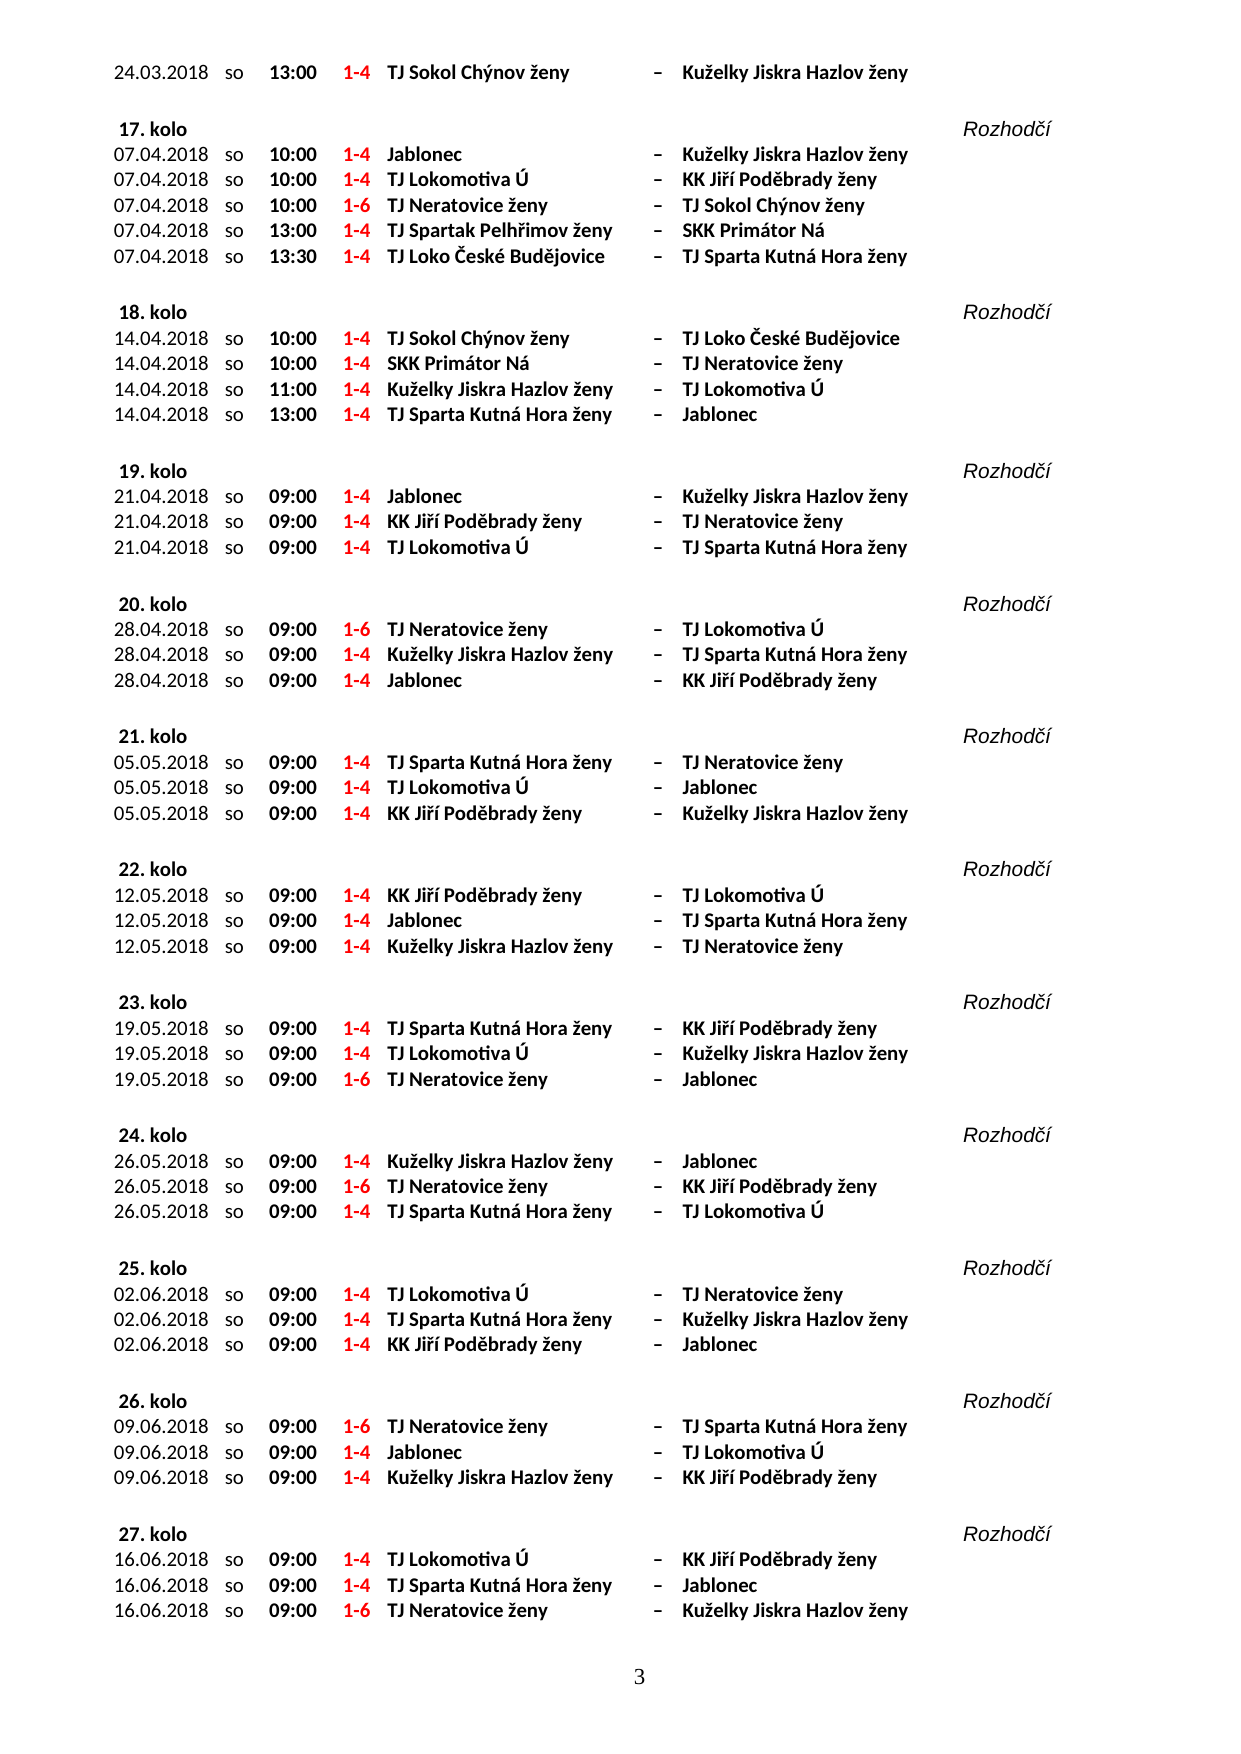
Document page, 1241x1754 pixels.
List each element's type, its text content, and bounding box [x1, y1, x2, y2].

text 09.06.2018 so 09:00 1-6 TJ Neratovice ženy – TJ Sparta Kutná Hora ženy [114, 1414, 1137, 1439]
text 25. kolo Rozhodčí [114, 1224, 1137, 1281]
text 21.04.2018 so 09:00 1-4 TJ Lokomotiva Ú – TJ Sparta Kutná Hora ženy [114, 534, 1137, 559]
text 26. kolo Rozhodčí [114, 1357, 1137, 1414]
text 26.05.2018 so 09:00 1-6 TJ Neratovice ženy – KK Jiří Poděbrady ženy [114, 1173, 1137, 1199]
text 07.04.2018 so 10:00 1-4 TJ Lokomotiva Ú – KK Jiří Poděbrady ženy [114, 167, 1137, 192]
text 21.04.2018 so 09:00 1-4 Jablonec – Kuželky Jiskra Hazlov ženy [114, 483, 1137, 509]
text 14.04.2018 so 10:00 1-4 SKK Primátor Ná – TJ Neratovice ženy [114, 350, 1137, 376]
text 24.03.2018 so 13:00 1-4 TJ Sokol Chýnov ženy – Kuželky Jiskra Hazlov ženy [114, 59, 1137, 84]
text 05.05.2018 so 09:00 1-4 KK Jiří Poděbrady ženy – Kuželky Jiskra Hazlov ženy [114, 800, 1137, 825]
text 05.05.2018 so 09:00 1-4 TJ Sparta Kutná Hora ženy – TJ Neratovice ženy [114, 749, 1137, 774]
text 19.05.2018 so 09:00 1-4 TJ Sparta Kutná Hora ženy – KK Jiří Poděbrady ženy [114, 1015, 1137, 1040]
text 07.04.2018 so 13:30 1-4 TJ Loko České Budějovice – TJ Sparta Kutná Hora ženy [114, 243, 1137, 268]
text 02.06.2018 so 09:00 1-4 TJ Sparta Kutná Hora ženy – Kuželky Jiskra Hazlov ženy [114, 1306, 1137, 1332]
text 18. kolo Rozhodčí [114, 268, 1137, 325]
text 07.04.2018 so 13:00 1-4 TJ Spartak Pelhřimov ženy – SKK Primátor Ná [114, 217, 1137, 243]
text 07.04.2018 so 10:00 1-4 Jablonec – Kuželky Jiskra Hazlov ženy [114, 141, 1137, 167]
text 14.04.2018 so 11:00 1-4 Kuželky Jiskra Hazlov ženy – TJ Lokomotiva Ú [114, 376, 1137, 401]
text 19.05.2018 so 09:00 1-6 TJ Neratovice ženy – Jablonec [114, 1066, 1137, 1091]
text 21. kolo Rozhodčí [114, 692, 1137, 749]
text 02.06.2018 so 09:00 1-4 KK Jiří Poděbrady ženy – Jablonec [114, 1332, 1137, 1357]
text 19.05.2018 so 09:00 1-4 TJ Lokomotiva Ú – Kuželky Jiskra Hazlov ženy [114, 1040, 1137, 1066]
text 14.04.2018 so 13:00 1-4 TJ Sparta Kutná Hora ženy – Jablonec [114, 401, 1137, 427]
text 09.06.2018 so 09:00 1-4 Jablonec – TJ Lokomotiva Ú [114, 1439, 1137, 1464]
text 09.06.2018 so 09:00 1-4 Kuželky Jiskra Hazlov ženy – KK Jiří Poděbrady ženy [114, 1464, 1137, 1490]
text 23. kolo Rozhodčí [114, 958, 1137, 1015]
text 26.05.2018 so 09:00 1-4 TJ Sparta Kutná Hora ženy – TJ Lokomotiva Ú [114, 1199, 1137, 1224]
text 24. kolo Rozhodčí [114, 1091, 1137, 1148]
text 16.06.2018 so 09:00 1-4 TJ Lokomotiva Ú – KK Jiří Poděbrady ženy [114, 1547, 1137, 1572]
text 28.04.2018 so 09:00 1-4 Kuželky Jiskra Hazlov ženy – TJ Sparta Kutná Hora ženy [114, 642, 1137, 667]
text 21.04.2018 so 09:00 1-4 KK Jiří Poděbrady ženy – TJ Neratovice ženy [114, 509, 1137, 534]
text 16.06.2018 so 09:00 1-4 TJ Sparta Kutná Hora ženy – Jablonec [114, 1572, 1137, 1597]
text 17. kolo Rozhodčí [114, 84, 1137, 141]
text 12.05.2018 so 09:00 1-4 Kuželky Jiskra Hazlov ženy – TJ Neratovice ženy [114, 933, 1137, 958]
text 20. kolo Rozhodčí [114, 559, 1137, 616]
text 28.04.2018 so 09:00 1-6 TJ Neratovice ženy – TJ Lokomotiva Ú [114, 616, 1137, 642]
text 28.04.2018 so 09:00 1-4 Jablonec – KK Jiří Poděbrady ženy [114, 667, 1137, 692]
text 14.04.2018 so 10:00 1-4 TJ Sokol Chýnov ženy – TJ Loko České Budějovice [114, 325, 1137, 350]
text 02.06.2018 so 09:00 1-4 TJ Lokomotiva Ú – TJ Neratovice ženy [114, 1281, 1137, 1306]
text 26.05.2018 so 09:00 1-4 Kuželky Jiskra Hazlov ženy – Jablonec [114, 1148, 1137, 1173]
text 19. kolo Rozhodčí [114, 427, 1137, 483]
text 22. kolo Rozhodčí [114, 825, 1137, 882]
text 16.06.2018 so 09:00 1-6 TJ Neratovice ženy – Kuželky Jiskra Hazlov ženy [114, 1597, 1137, 1623]
text 27. kolo Rozhodčí [114, 1490, 1137, 1547]
text 07.04.2018 so 10:00 1-6 TJ Neratovice ženy – TJ Sokol Chýnov ženy [114, 192, 1137, 217]
text 12.05.2018 so 09:00 1-4 KK Jiří Poděbrady ženy – TJ Lokomotiva Ú [114, 882, 1137, 907]
text 05.05.2018 so 09:00 1-4 TJ Lokomotiva Ú – Jablonec [114, 774, 1137, 800]
text 12.05.2018 so 09:00 1-4 Jablonec – TJ Sparta Kutná Hora ženy [114, 907, 1137, 933]
